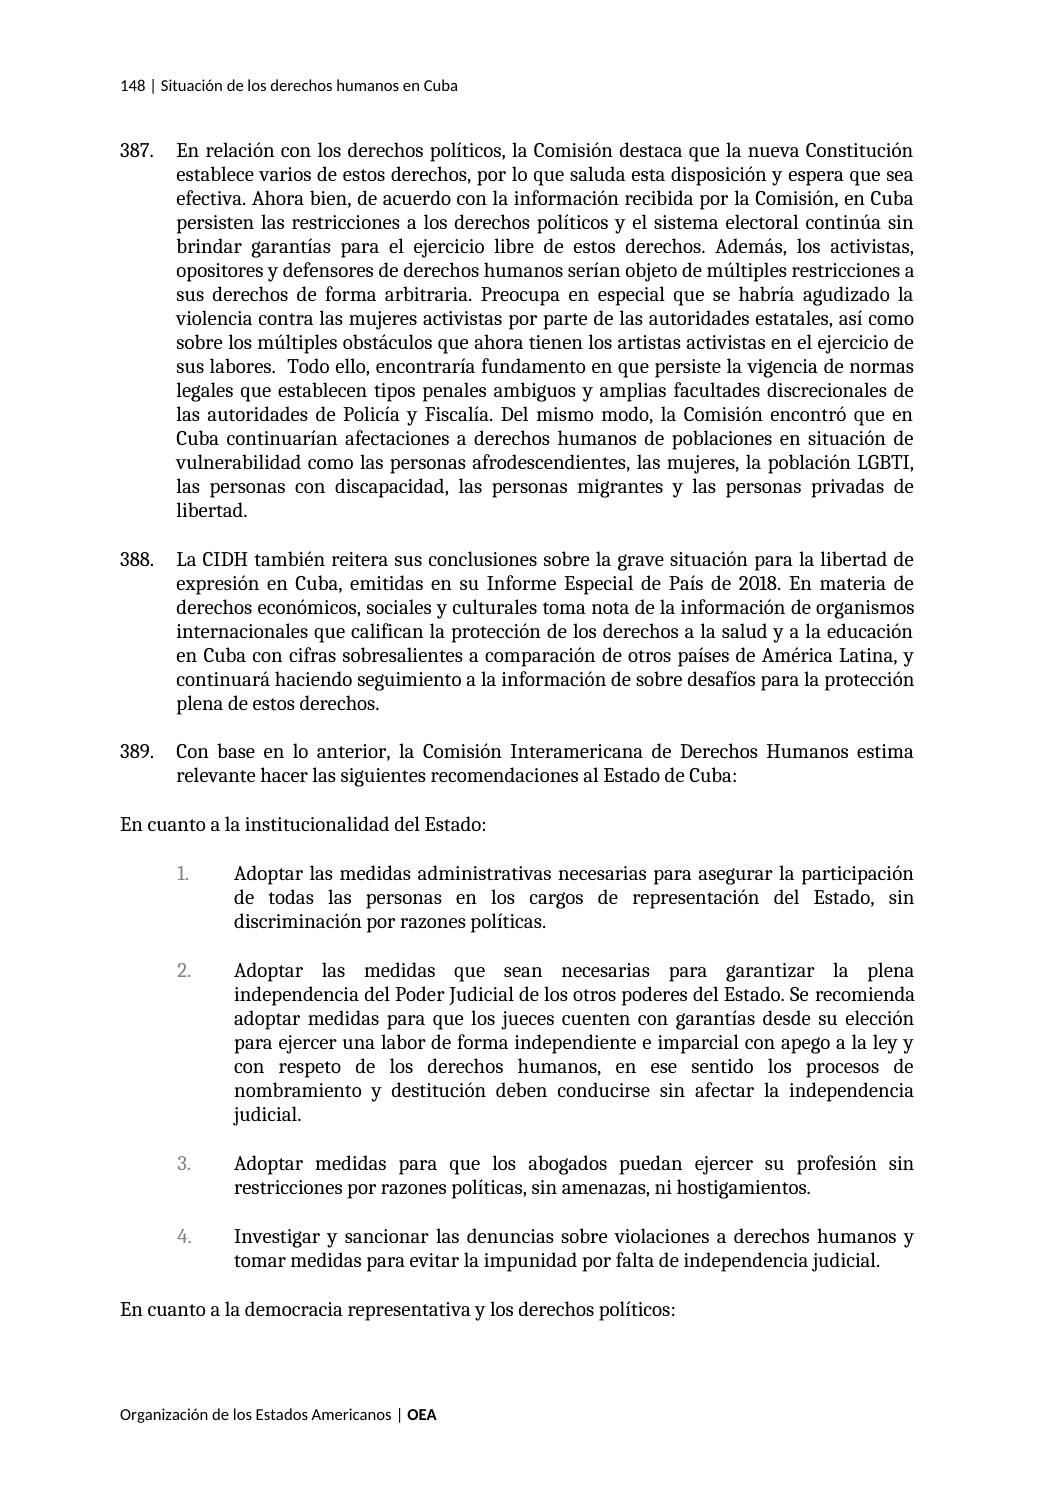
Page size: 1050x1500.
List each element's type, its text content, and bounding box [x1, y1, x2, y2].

text En cuanto a la democracia representativa y los derechos políticos: [120, 1297, 915, 1321]
list Adoptar las medidas administrativas necesarias para asegurar la participación de todas las personas en los cargos de representación del Estado, sin discriminación por razones políticas. [177, 862, 915, 934]
list En relación con los derechos políticos, la Comisión destaca que la nueva Constitución establece varios de estos derechos, por lo que saluda esta disposición y espera que sea efectiva. Ahora bien, de acuerdo con la información recibida por la Comisión, en Cuba persisten las restricciones a los derechos políticos y el sistema electoral continúa sin brindar garantías para el ejercicio libre de estos derechos. Además, los activistas, opositores y defensores de derechos humanos serían objeto de múltiples restricciones a sus derechos de forma arbitraria. Preocupa en especial que se habría agudizado la violencia contra las mujeres activistas por parte de las autoridades estatales, así como sobre los múltiples obstáculos que ahora tienen los artistas activistas en el ejercicio de sus labores. Todo ello, encontraría fundamento en que persiste la vigencia de normas legales que establecen tipos penales ambiguos y amplias facultades discrecionales de las autoridades de Policía y Fiscalía. Del mismo modo, la Comisión encontró que en Cuba continuarían afectaciones a derechos humanos de poblaciones en situación de vulnerabilidad como las personas afrodescendientes, las mujeres, la población LGBTI, las personas con discapacidad, las personas migrantes y las personas privadas de libertad. [120, 139, 915, 522]
list Con base en lo anterior, la Comisión Interamericana de Derechos Humanos estima relevante hacer las siguientes recomendaciones al Estado de Cuba: [120, 740, 915, 788]
list Investigar y sancionar las denuncias sobre violaciones a derechos humanos y tomar medidas para evitar la impunidad por falta de independencia judicial. [177, 1224, 915, 1272]
list Adoptar las medidas que sean necesarias para garantizar la plena independencia del Poder Judicial de los otros poderes del Estado. Se recomienda adoptar medidas para que los jueces cuenten con garantías desde su elección para ejercer una labor de forma independiente e imparcial con apego a la ley y con respeto de los derechos humanos, en ese sentido los procesos de nombramiento y destitución deben conducirse sin afectar la independencia judicial. [177, 959, 915, 1127]
list La CIDH también reitera sus conclusiones sobre la grave situación para la libertad de expresión en Cuba, emitidas en su Informe Especial de País de 2018. En materia de derechos económicos, sociales y culturales toma nota de la información de organismos internacionales que califican la protección de los derechos a la salud y a la educación en Cuba con cifras sobresalientes a comparación de otros países de América Latina, y continuará haciendo seguimiento a la información de sobre desafíos para la protección plena de estos derechos. [120, 547, 915, 715]
text En cuanto a la institucionalidad del Estado: [120, 813, 915, 837]
list Adoptar medidas para que los abogados puedan ejercer su profesión sin restricciones por razones políticas, sin amenazas, ni hostigamientos. [177, 1152, 915, 1199]
